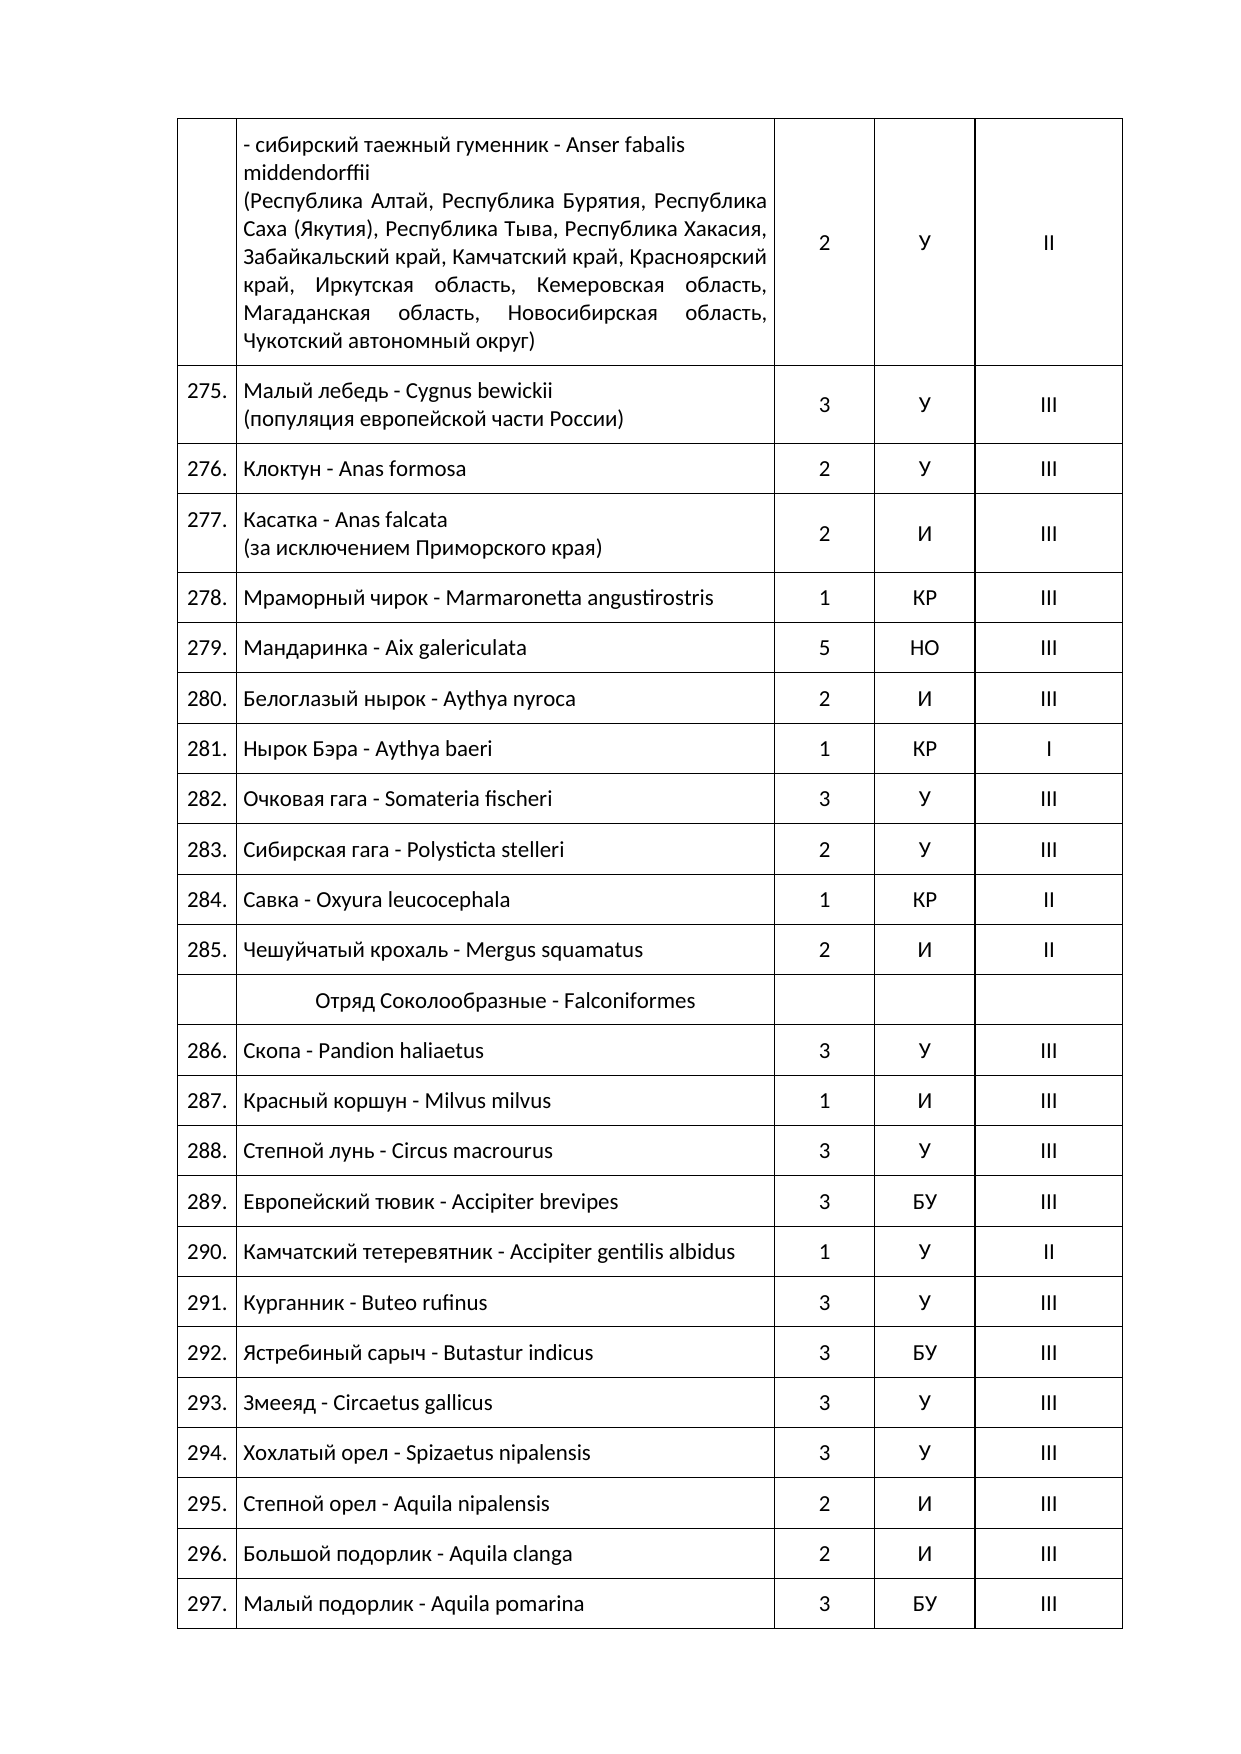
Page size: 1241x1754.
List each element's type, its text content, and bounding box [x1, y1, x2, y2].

table_cell III [976, 1478, 1122, 1527]
table_cell 294. [178, 1428, 236, 1477]
table_cell 3 [775, 1126, 874, 1175]
table_cell Нырок Бэра - Aythya baeri [237, 724, 774, 773]
table_cell КР [875, 875, 974, 924]
table_cell Чешуйчатый крохаль - Mergus squamatus [237, 925, 774, 974]
table_cell II [976, 925, 1122, 974]
table_cell И [875, 1076, 974, 1125]
table_cell 2 [775, 494, 874, 572]
table_cell III [976, 366, 1122, 443]
table_cell Змееяд - Circaetus gallicus [237, 1378, 774, 1427]
table_cell КР [875, 724, 974, 773]
table_cell У [875, 1126, 974, 1175]
table_cell 277. [178, 494, 236, 572]
table_cell [775, 975, 874, 1024]
table_cell III [976, 1277, 1122, 1326]
table_cell 288. [178, 1126, 236, 1175]
table_cell 297. [178, 1579, 236, 1628]
table_cell Сибирская гага - Polysticta stelleri [237, 824, 774, 873]
table_cell Красный коршун - Milvus milvus [237, 1076, 774, 1125]
table_cell III [976, 1327, 1122, 1377]
table_cell У [875, 366, 974, 443]
table_cell Мраморный чирок - Marmaronetta angustirostris [237, 573, 774, 622]
table_cell Степной орел - Aquila nipalensis [237, 1478, 774, 1527]
table_cell У [875, 774, 974, 823]
table_cell 290. [178, 1227, 236, 1276]
table_cell 281. [178, 724, 236, 773]
table_cell Савка - Oxyura leucocephala [237, 875, 774, 924]
table_cell 1 [775, 1076, 874, 1125]
table_cell И [875, 1529, 974, 1578]
table_cell 2 [775, 1529, 874, 1578]
table_cell Касатка - Anas falcata (за исключением Приморского края) [237, 494, 774, 572]
table_cell III [976, 1428, 1122, 1477]
table_cell III [976, 444, 1122, 493]
table_cell У [875, 444, 974, 493]
table_cell 3 [775, 366, 874, 443]
table_cell 293. [178, 1378, 236, 1427]
table_cell Европейский тювик - Accipiter brevipes [237, 1176, 774, 1226]
table_cell III [976, 824, 1122, 873]
table_cell II [976, 119, 1122, 364]
table_cell 280. [178, 673, 236, 722]
table_cell Очковая гага - Somateria fischeri [237, 774, 774, 823]
table_cell 292. [178, 1327, 236, 1377]
table_cell У [875, 1227, 974, 1276]
table_cell Хохлатый орел - Spizaetus nipalensis [237, 1428, 774, 1477]
table_cell III [976, 573, 1122, 622]
table_cell Малый подорлик - Aquila pomarina [237, 1579, 774, 1628]
table_cell И [875, 1478, 974, 1527]
table_cell Скопа - Pandion haliaetus [237, 1025, 774, 1075]
table_cell НО [875, 623, 974, 672]
table_cell - сибирский таежный гуменник - Anser fabalis middendorffii (Республика Алтай, Республика Бурятия, Республика Саха (Якутия), Республика Тыва, Республика Хакасия, Забайкальский край, Камчатский край, Красноярский край, Иркутская область, Кемеровская область, Магаданская область, Новосибирская область, Чукотский автономный округ) [237, 119, 774, 364]
table_cell У [875, 1378, 974, 1427]
table_cell У [875, 1428, 974, 1477]
table_cell 3 [775, 1025, 874, 1075]
table_cell КР [875, 573, 974, 622]
table_cell 1 [775, 875, 874, 924]
table_cell III [976, 1076, 1122, 1125]
table_cell I [976, 724, 1122, 773]
table_cell [976, 975, 1122, 1024]
table_cell 1 [775, 573, 874, 622]
table_cell 2 [775, 444, 874, 493]
table_cell 279. [178, 623, 236, 672]
table_cell III [976, 1579, 1122, 1628]
table_cell 2 [775, 824, 874, 873]
table_cell И [875, 925, 974, 974]
table_cell Большой подорлик - Aquila clanga [237, 1529, 774, 1578]
table_cell III [976, 1025, 1122, 1075]
table_cell [178, 975, 236, 1024]
table_cell Отряд Соколообразные - Falconiformes [237, 975, 774, 1024]
table_cell У [875, 119, 974, 364]
table_cell III [976, 673, 1122, 722]
table_cell 3 [775, 1428, 874, 1477]
table_cell III [976, 774, 1122, 823]
table_cell III [976, 1176, 1122, 1226]
table_cell 289. [178, 1176, 236, 1226]
table_cell 2 [775, 119, 874, 364]
table_cell III [976, 494, 1122, 572]
table_cell 275. [178, 366, 236, 443]
table_cell 2 [775, 673, 874, 722]
table_cell Белоглазый нырок - Aythya nyroca [237, 673, 774, 722]
table_cell 296. [178, 1529, 236, 1578]
table_cell 278. [178, 573, 236, 622]
table_cell III [976, 1529, 1122, 1578]
table_cell III [976, 623, 1122, 672]
table_cell 3 [775, 1176, 874, 1226]
table_cell У [875, 824, 974, 873]
table_cell 5 [775, 623, 874, 672]
table_cell Степной лунь - Circus macrourus [237, 1126, 774, 1175]
table_cell 3 [775, 1277, 874, 1326]
table_cell [875, 975, 974, 1024]
table_cell II [976, 1227, 1122, 1276]
table_cell 1 [775, 1227, 874, 1276]
table_cell 2 [775, 925, 874, 974]
table_cell 287. [178, 1076, 236, 1125]
table_cell 285. [178, 925, 236, 974]
table_cell III [976, 1126, 1122, 1175]
table_cell 291. [178, 1277, 236, 1326]
table_cell 276. [178, 444, 236, 493]
table_cell БУ [875, 1579, 974, 1628]
table_cell 284. [178, 875, 236, 924]
table_cell БУ [875, 1176, 974, 1226]
table_cell У [875, 1025, 974, 1075]
table_cell 2 [775, 1478, 874, 1527]
table_cell Малый лебедь - Cygnus bewickii (популяция европейской части России) [237, 366, 774, 443]
table_cell БУ [875, 1327, 974, 1377]
table_cell Камчатский тетеревятник - Accipiter gentilis albidus [237, 1227, 774, 1276]
table_cell Клоктун - Anas formosa [237, 444, 774, 493]
table_cell Ястребиный сарыч - Butastur indicus [237, 1327, 774, 1377]
table_cell 283. [178, 824, 236, 873]
table_cell 3 [775, 1378, 874, 1427]
table_cell И [875, 494, 974, 572]
table_cell Мандаринка - Aix galericulata [237, 623, 774, 672]
table_cell 3 [775, 1579, 874, 1628]
table_cell 295. [178, 1478, 236, 1527]
table_cell II [976, 875, 1122, 924]
table_cell 282. [178, 774, 236, 823]
table_cell 3 [775, 1327, 874, 1377]
table_cell 1 [775, 724, 874, 773]
table_cell И [875, 673, 974, 722]
table_cell III [976, 1378, 1122, 1427]
table_cell 286. [178, 1025, 236, 1075]
table_cell У [875, 1277, 974, 1326]
table_cell 3 [775, 774, 874, 823]
table_cell Курганник - Buteo rufinus [237, 1277, 774, 1326]
